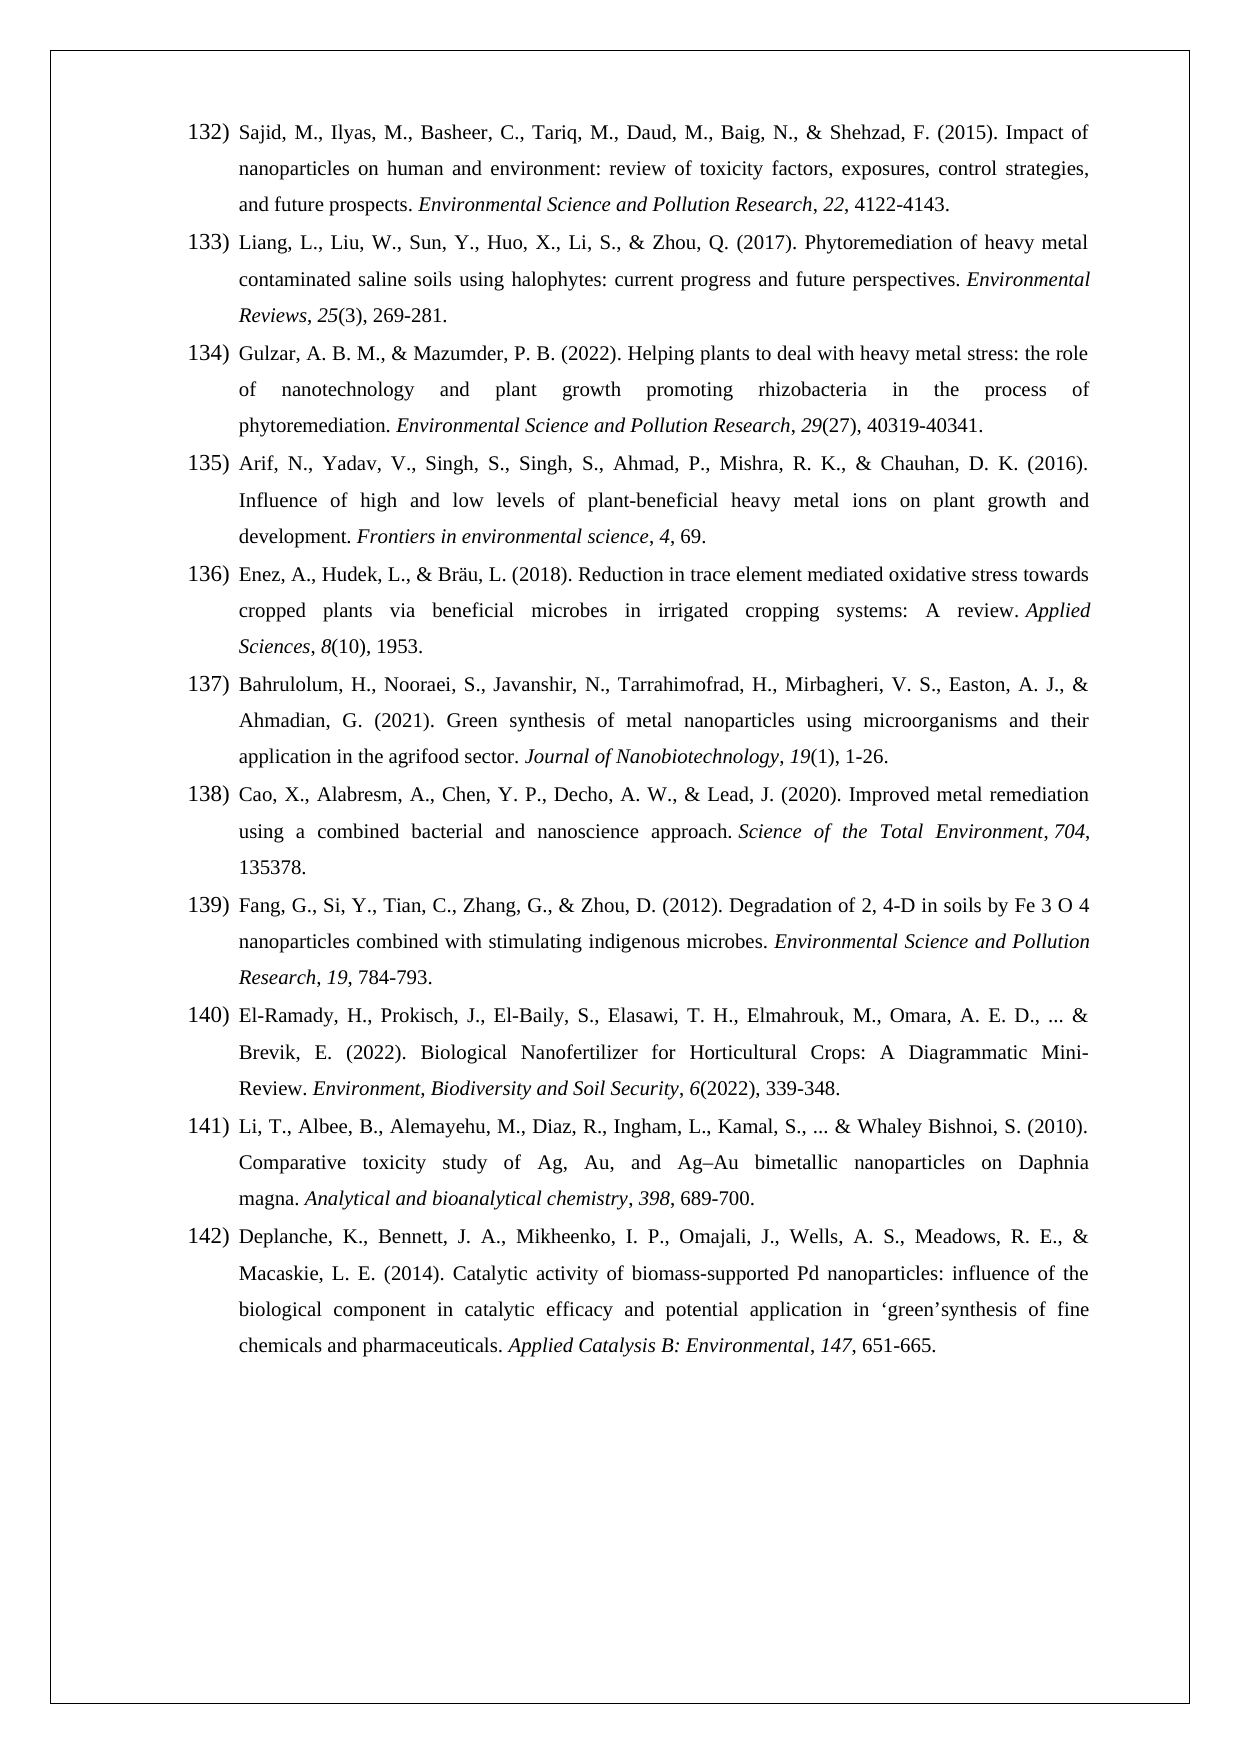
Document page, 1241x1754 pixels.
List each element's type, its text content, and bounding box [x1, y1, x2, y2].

list Sajid, M., Ilyas, M., Basheer, C., Tariq, M., Daud, M., Baig, N., & Shehzad, F. (2015). Impact of nanoparticles on human and environment: review of toxicity factors, exposures, control strategies, and future prospects. Environmental Science and Pollution Research, 22, 4122-4143. [187, 118, 1090, 216]
list Fang, G., Si, Y., Tian, C., Zhang, G., & Zhou, D. (2012). Degradation of 2, 4-D in soils by Fe 3 O 4 nanoparticles combined with stimulating indigenous microbes. Environmental Science and Pollution Research, 19, 784-793. [187, 891, 1090, 989]
list Cao, X., Alabresm, A., Chen, Y. P., Decho, A. W., & Lead, J. (2020). Improved metal remediation using a combined bacterial and nanoscience approach. Science of the Total Environment, 704, 135378. [187, 781, 1090, 879]
list Enez, A., Hudek, L., & Bräu, L. (2018). Reduction in trace element mediated oxidative stress towards cropped plants via beneficial microbes in irrigated cropping systems: A review. Applied Sciences, 8(10), 1953. [187, 560, 1090, 658]
list Liang, L., Liu, W., Sun, Y., Huo, X., Li, S., & Zhou, Q. (2017). Phytoremediation of heavy metal contaminated saline soils using halophytes: current progress and future perspectives. Environmental Reviews, 25(3), 269-281. [187, 228, 1090, 327]
list Bahrulolum, H., Nooraei, S., Javanshir, N., Tarrahimofrad, H., Mirbagheri, V. S., Easton, A. J., & Ahmadian, G. (2021). Green synthesis of metal nanoparticles using microorganisms and their application in the agrifood sector. Journal of Nanobiotechnology, 19(1), 1-26. [187, 670, 1090, 768]
list Deplanche, K., Bennett, J. A., Mikheenko, I. P., Omajali, J., Wells, A. S., Meadows, R. E., & Macaskie, L. E. (2014). Catalytic activity of biomass-supported Pd nanoparticles: influence of the biological component in catalytic efficacy and potential application in ‘green’synthesis of fine chemicals and pharmaceuticals. Applied Catalysis B: Environmental, 147, 651-665. [187, 1222, 1090, 1357]
list Arif, N., Yadav, V., Singh, S., Singh, S., Ahmad, P., Mishra, R. K., & Chauhan, D. K. (2016). Influence of high and low levels of plant-beneficial heavy metal ions on plant growth and development. Frontiers in environmental science, 4, 69. [187, 449, 1090, 548]
list Li, T., Albee, B., Alemayehu, M., Diaz, R., Ingham, L., Kamal, S., ... & Whaley Bishnoi, S. (2010). Comparative toxicity study of Ag, Au, and Ag–Au bimetallic nanoparticles on Daphnia magna. Analytical and bioanalytical chemistry, 398, 689-700. [187, 1112, 1090, 1210]
list El-Ramady, H., Prokisch, J., El-Baily, S., Elasawi, T. H., Elmahrouk, M., Omara, A. E. D., ... & Brevik, E. (2022). Biological Nanofertilizer for Horticultural Crops: A Diagrammatic Mini-Review. Environment, Biodiversity and Soil Security, 6(2022), 339-348. [187, 1001, 1090, 1100]
list Gulzar, A. B. M., & Mazumder, P. B. (2022). Helping plants to deal with heavy metal stress: the role of nanotechnology and plant growth promoting rhizobacteria in the process of phytoremediation. Environmental Science and Pollution Research, 29(27), 40319-40341. [187, 339, 1090, 437]
